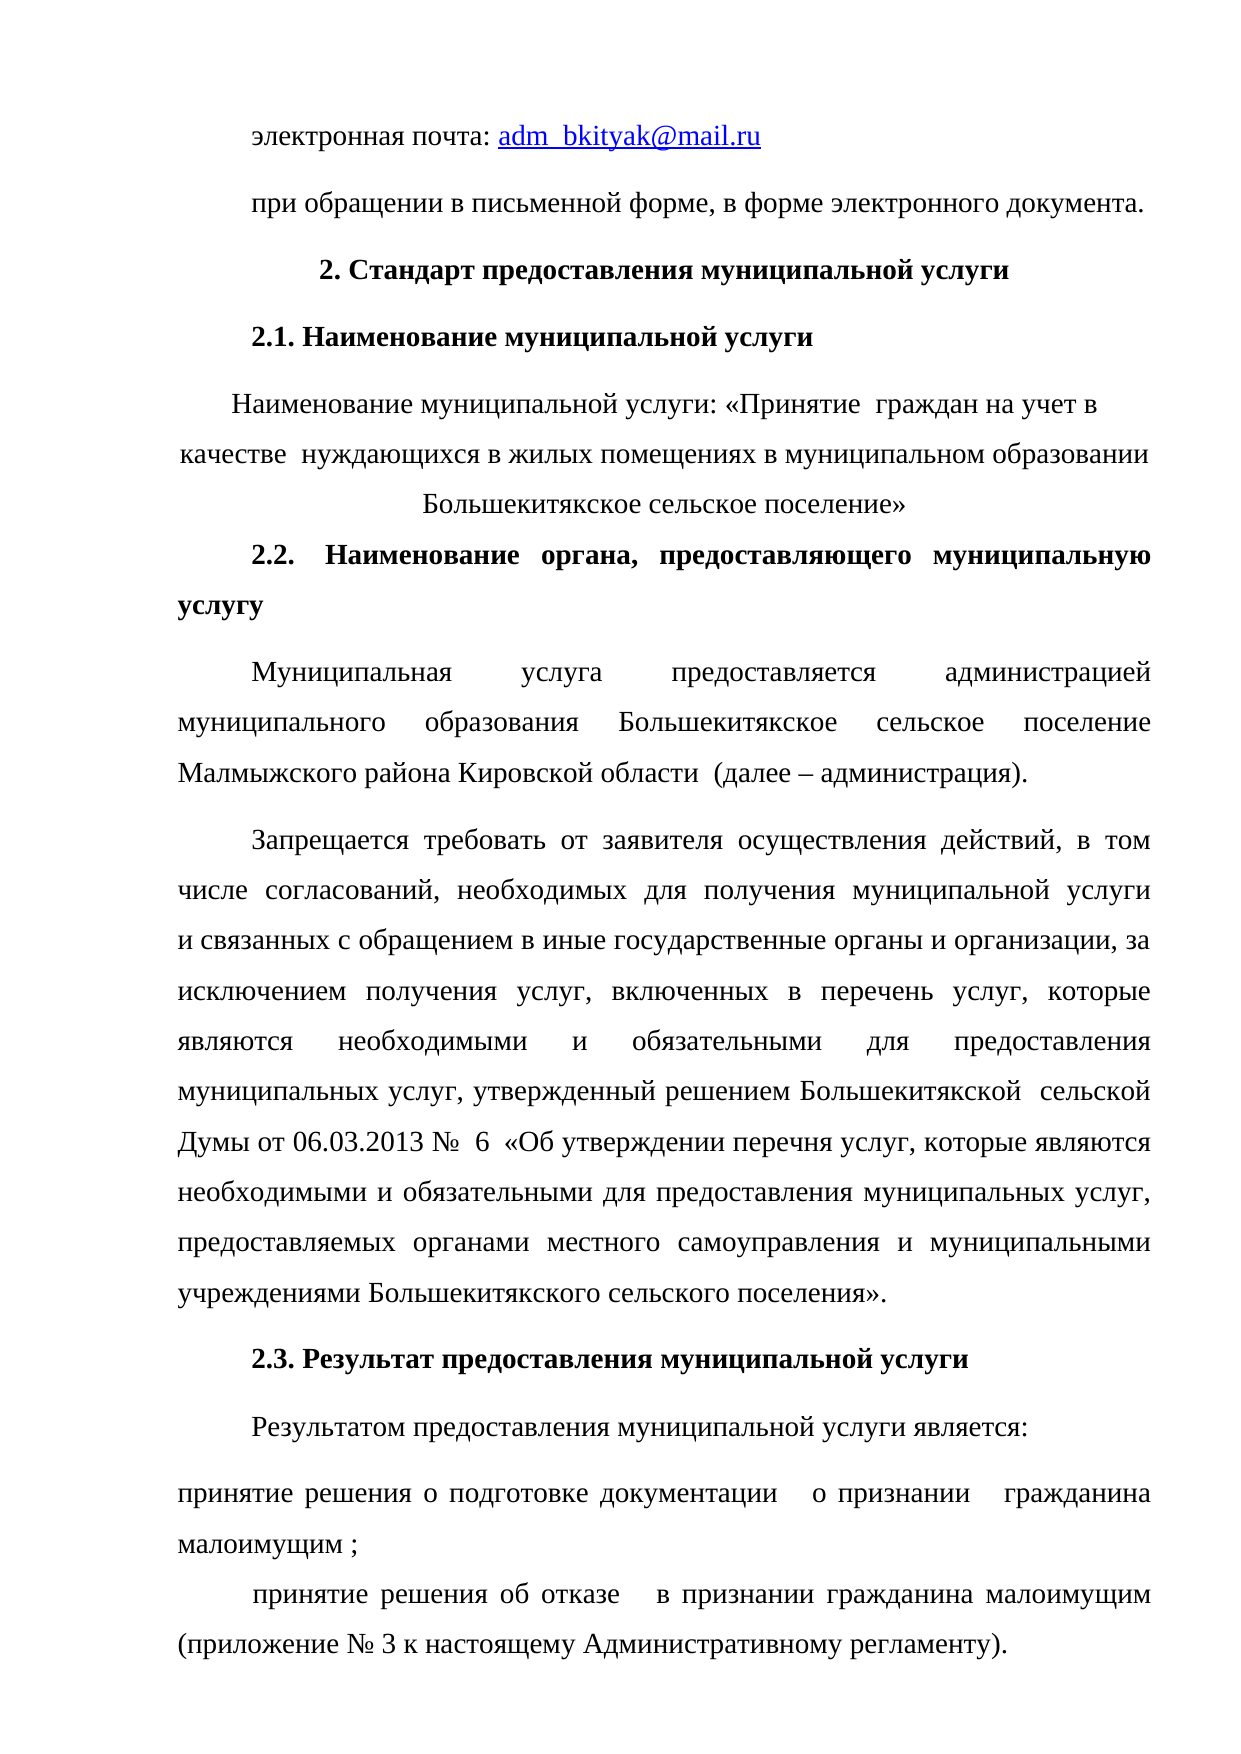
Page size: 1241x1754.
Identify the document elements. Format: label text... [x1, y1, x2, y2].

text Запрещается требовать от заявителя осуществления действий, в том числе согласований, необходимых для получения муниципальной услуги и связанных с обращением в иные государственные органы и организации, за исключением получения услуг, включенных в перечень услуг, которые являются необходимыми и обязательными для предоставления муниципальных услуг, утвержденный решением Большекитякской сельской Думы от 06.03.2013 № 6 «Об утверждении перечня услуг, которые являются необходимыми и обязательными для предоставления муниципальных услуг, предоставляемых органами местного самоуправления и муниципальными учреждениями Большекитякского сельского поселения». [177, 822, 1152, 1308]
text Муниципальная услуга предоставляется администрацией муниципального образования Большекитякское сельское поселение Малмыжского района Кировской области (далее – администрация). [177, 654, 1152, 788]
text принятие решения о подготовке документации о признании гражданина малоимущим ; [177, 1476, 1152, 1559]
subtitle 2.3. Результат предоставления муниципальной услуги [177, 1342, 1152, 1375]
text при обращении в письменной форме, в форме электронного документа. [177, 185, 1152, 219]
subtitle 2.2. Наименование органа, предоставляющего муниципальную услугу [177, 537, 1152, 621]
subtitle 2. Стандарт предоставления муниципальной услуги [177, 252, 1152, 286]
text Результатом предоставления муниципальной услуги является: [177, 1409, 1152, 1442]
text электронная почта: adm_bkityak@mail.ru [177, 118, 1152, 152]
subtitle 2.1. Наименование муниципальной услуги [177, 319, 1152, 353]
text Наименование муниципальной услуги: «Принятие граждан на учет в качестве нуждающихся в жилых помещениях в муниципальном образовании Большекитякское сельское поселение» [177, 386, 1152, 520]
text принятие решения об отказе в признании гражданина малоимущим (приложение № 3 к настоящему Административному регламенту). [177, 1576, 1152, 1660]
